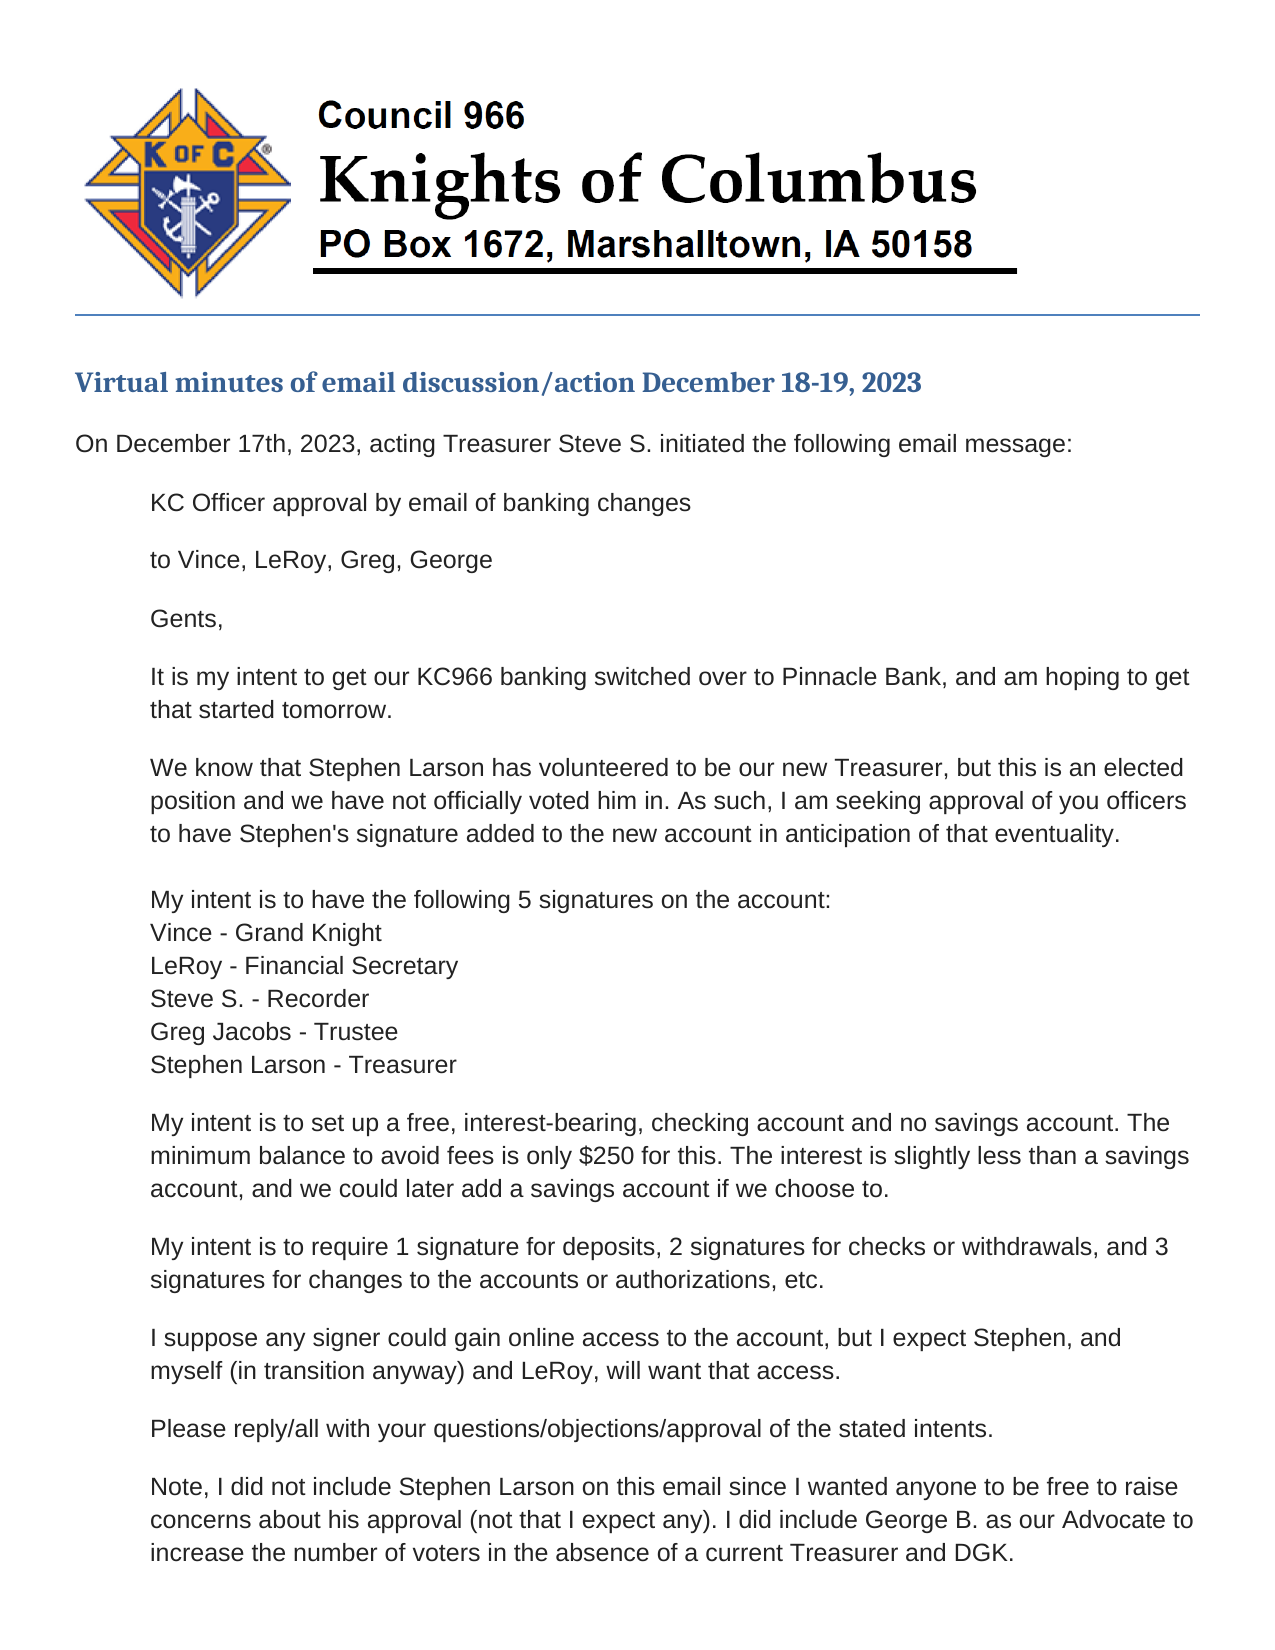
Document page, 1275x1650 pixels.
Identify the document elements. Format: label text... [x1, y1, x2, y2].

subtitle Vince - Grand Knight [150, 918, 1200, 946]
subtitle On December 17th, 2023, acting Treasurer Steve S. initiated the following email message: [75, 429, 1200, 458]
subtitle We know that Stephen Larson has volunteered to be our new Treasurer, but this is an elected position and we have not officially voted him in. As such, I am seeking approval of you officers to have Stephen's signature added to the new account in anticipation of that eventuality. [150, 753, 1200, 847]
subtitle I suppose any signer could gain online access to the account, but I expect Stephen, and myself (in transition anyway) and LeRoy, will want that access. [150, 1323, 1200, 1385]
subtitle Gents, [150, 603, 1200, 632]
subtitle Virtual minutes of email discussion/action December 18-19, 2023 [75, 366, 1200, 399]
subtitle Note, I did not include Stephen Larson on this email since I wanted anyone to be free to raise concerns about his approval (not that I expect any). I did include George B. as our Advocate to increase the number of voters in the absence of a current Treasurer and DGK. [150, 1472, 1200, 1567]
subtitle Greg Jacobs - Trustee [150, 1017, 1200, 1046]
subtitle It is my intent to get our KC966 banking switched over to Pinnacle Bank, and am hoping to get that started tomorrow. [150, 662, 1200, 723]
subtitle Steve S. - Recorder [150, 984, 1200, 1012]
subtitle to Vince, LeRoy, Greg, George [150, 546, 1200, 574]
subtitle My intent is to set up a free, interest-bearing, checking account and no savings account. The minimum balance to avoid fees is only $250 for this. The interest is slightly less than a savings account, and we could later add a savings account if we choose to. [150, 1108, 1200, 1203]
subtitle Please reply/all with your questions/objections/approval of the stated intents. [150, 1414, 1200, 1443]
subtitle LeRoy - Financial Secretary [150, 951, 1200, 979]
subtitle KC Officer approval by email of banking changes [150, 487, 1200, 516]
subtitle My intent is to require 1 signature for deposits, 2 signatures for checks or withdrawals, and 3 signatures for changes to the accounts or authorizations, etc. [150, 1232, 1200, 1294]
picture [75, 75, 1018, 306]
subtitle My intent is to have the following 5 signatures on the account: [150, 885, 1200, 913]
subtitle Stephen Larson - Treasurer [150, 1050, 1200, 1078]
